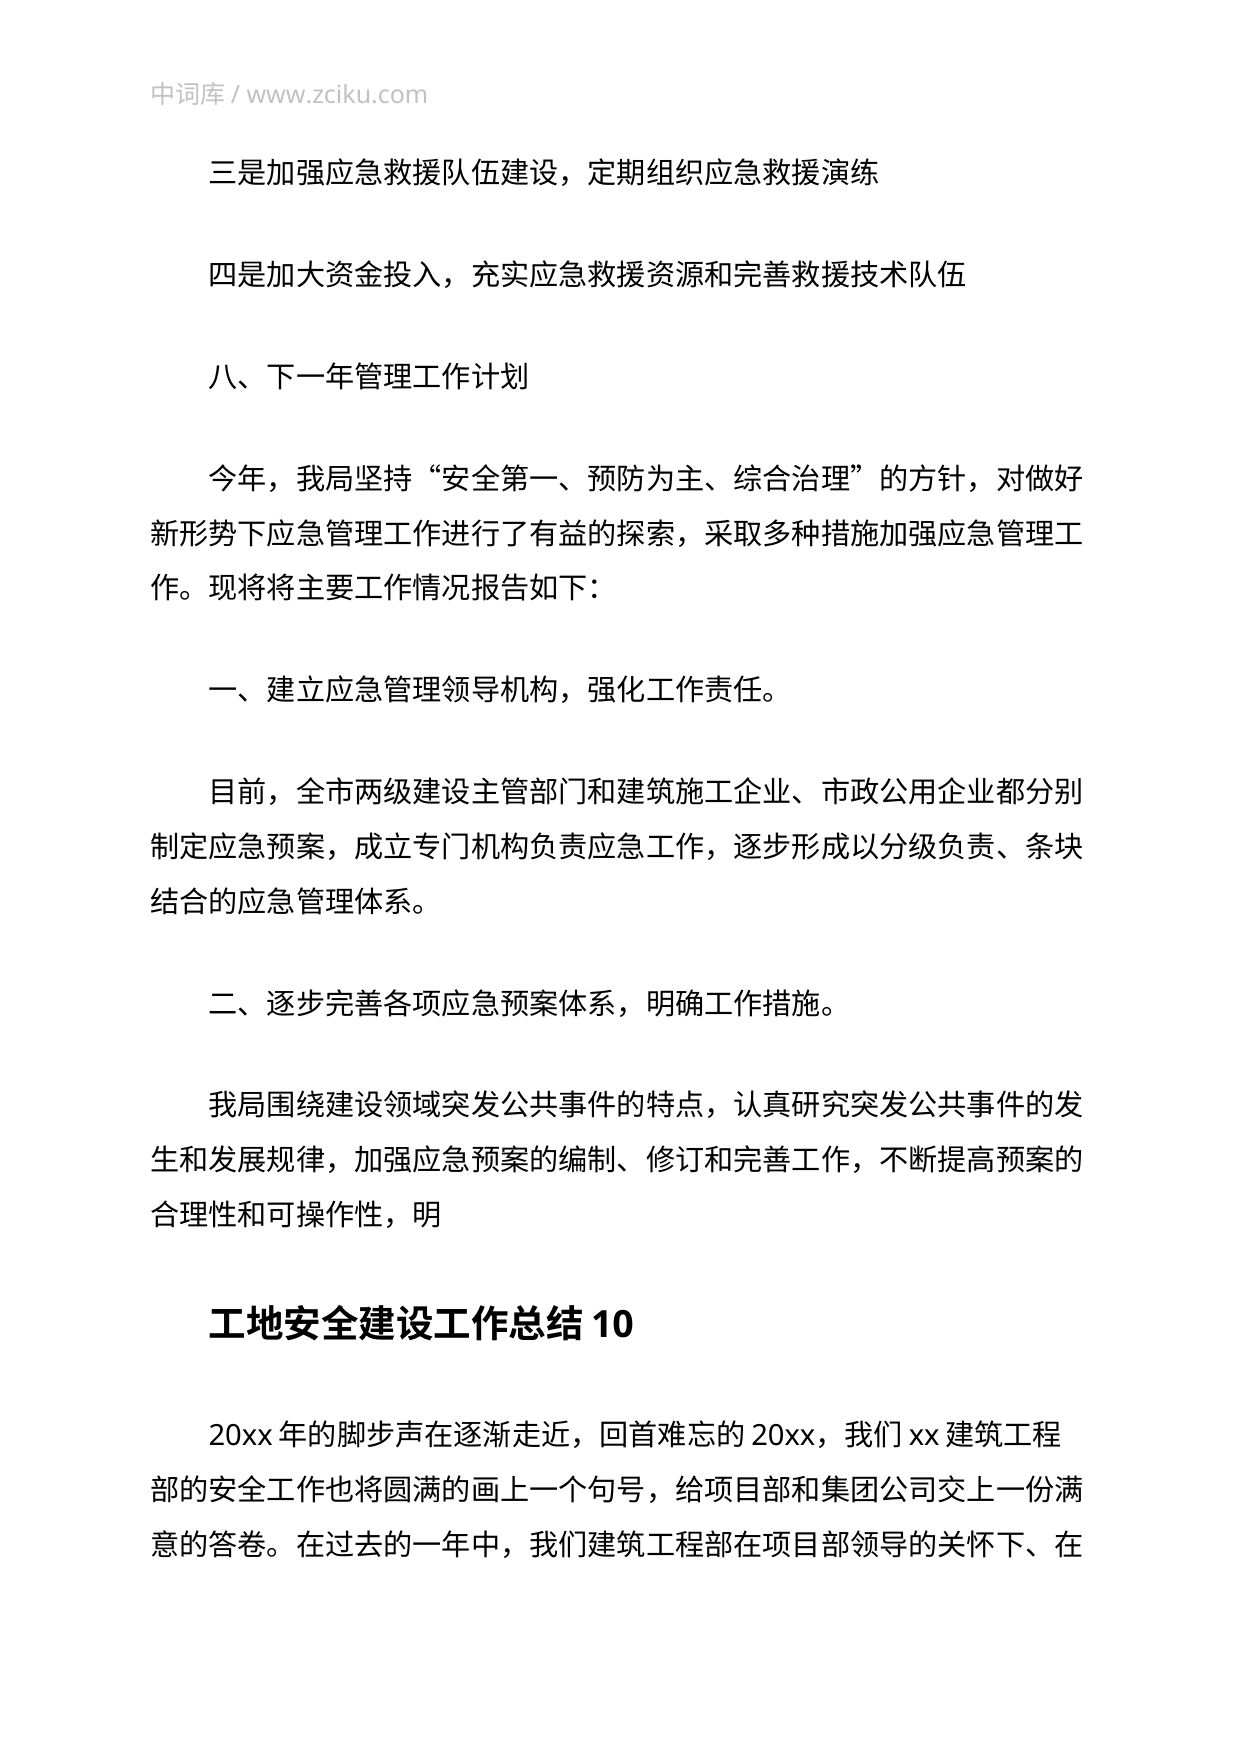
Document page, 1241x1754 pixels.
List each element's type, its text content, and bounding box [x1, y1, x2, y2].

text 八、下一年管理工作计划 [150, 353, 1090, 396]
text 工地安全建设工作总结10 [150, 1293, 1090, 1348]
text 二、逐步完善各项应急预案体系，明确工作措施。 [150, 980, 1090, 1022]
text 三是加强应急救援队伍建设，定期组织应急救援演练 [150, 150, 1090, 192]
text 四是加大资金投入，充实应急救援资源和完善救援技术队伍 [150, 252, 1090, 294]
text 目前，全市两级建设主管部门和建筑施工企业、市政公用企业都分别制定应急预案，成立专门机构负责应急工作，逐步形成以分级负责、条块结合的应急管理体系。 [150, 769, 1090, 921]
text 今年，我局坚持“安全第一、预防为主、综合治理”的方针，对做好新形势下应急管理工作进行了有益的探索，采取多种措施加强应急管理工作。现将将主要工作情况报告如下： [150, 455, 1090, 607]
text 一、建立应急管理领导机构，强化工作责任。 [150, 667, 1090, 709]
text 我局围绕建设领域突发公共事件的特点，认真研究突发公共事件的发生和发展规律，加强应急预案的编制、修订和完善工作，不断提高预案的合理性和可操作性，明 [150, 1082, 1090, 1234]
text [150, 1411, 1090, 1563]
